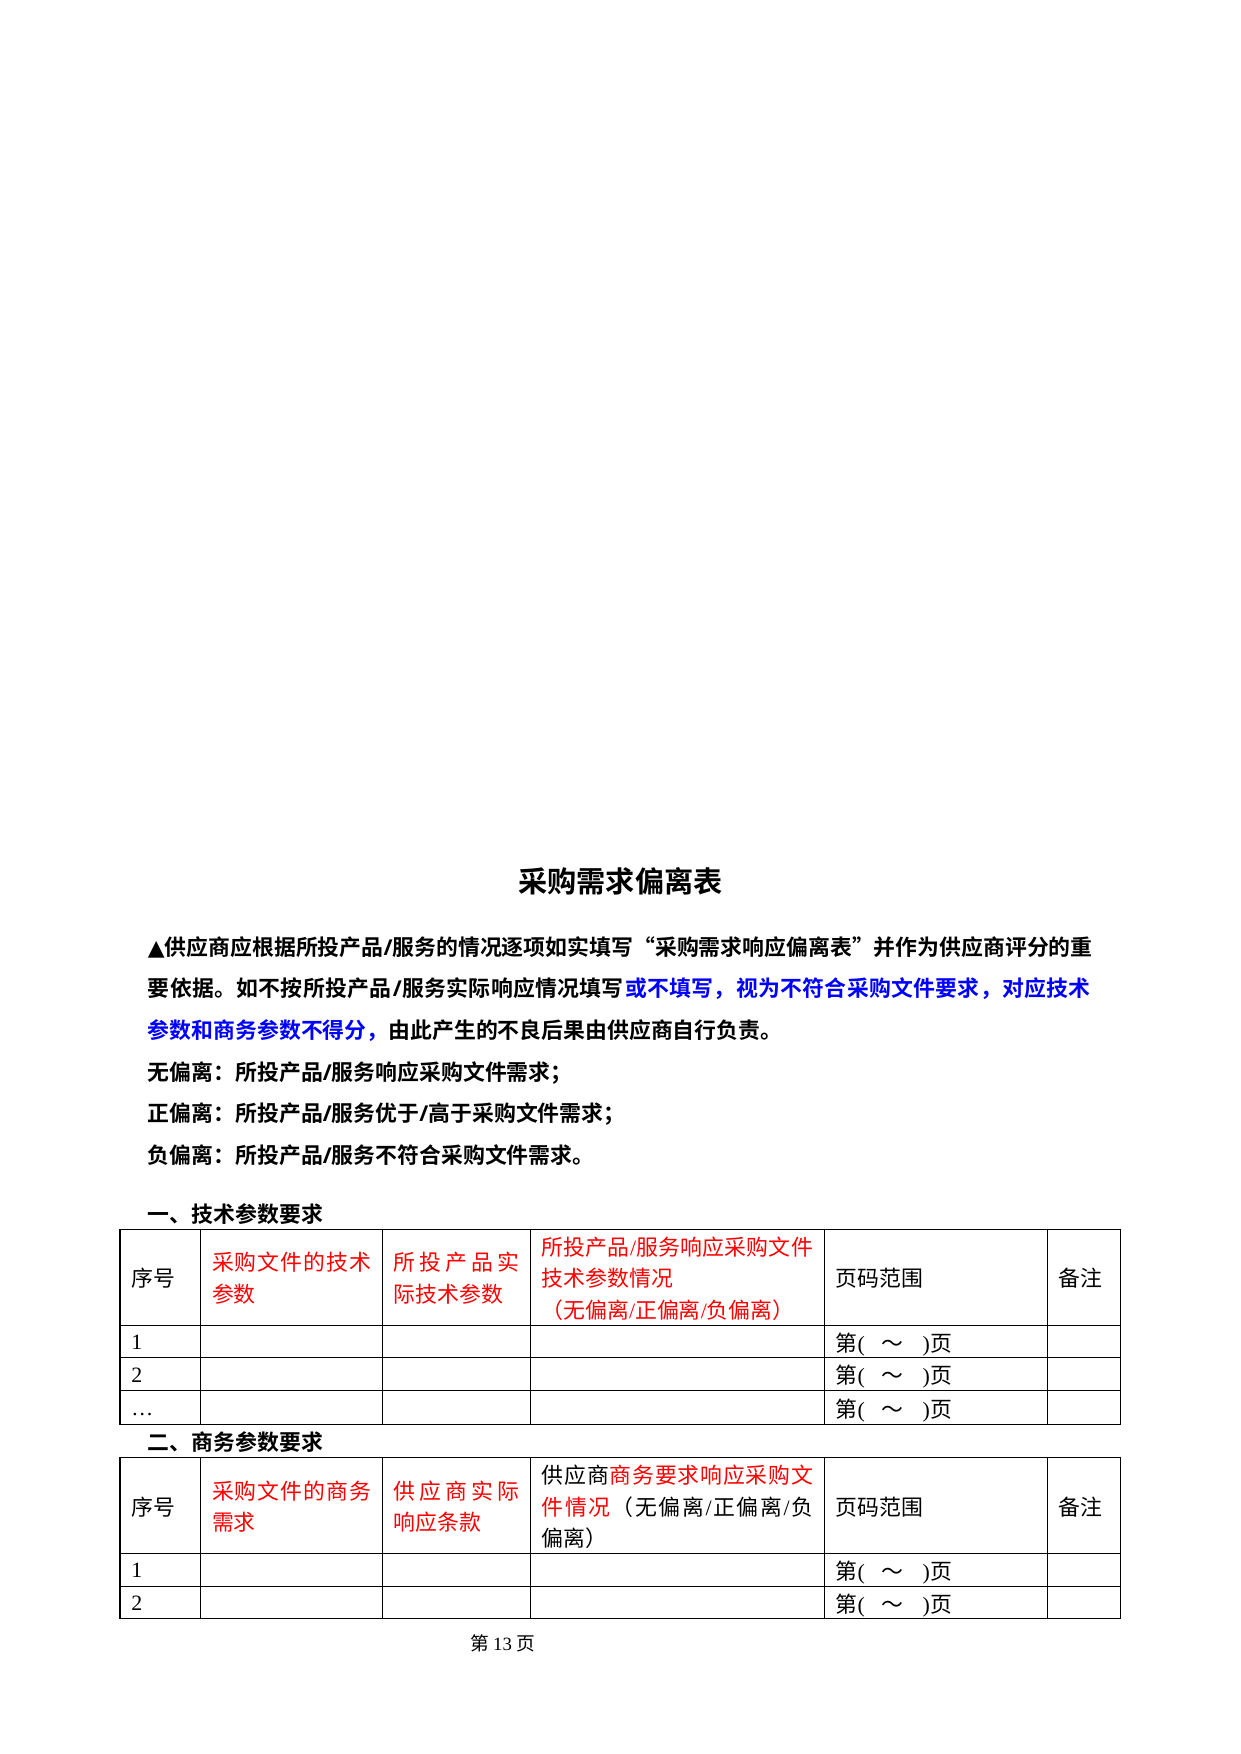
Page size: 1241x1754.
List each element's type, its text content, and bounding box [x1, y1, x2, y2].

table_cell [531, 1391, 824, 1424]
table_cell 第( ～ )页 [825, 1554, 1047, 1586]
table_header 供应商商务要求响应采购文件情况（无偏离/正偏离/负偏离） [531, 1458, 824, 1553]
table_cell [201, 1358, 382, 1390]
table_cell [1048, 1587, 1120, 1618]
table_cell [201, 1587, 382, 1618]
table_cell [201, 1554, 382, 1586]
table_header 页码范围 [825, 1458, 1047, 1553]
table_header 采购文件的商务需求 [201, 1458, 382, 1553]
table_cell 2 [121, 1587, 200, 1618]
table_cell [531, 1587, 824, 1618]
table_cell … [121, 1391, 200, 1424]
table_cell [201, 1326, 382, 1357]
text 无偏离：所投产品/服务响应采购文件需求； [148, 1047, 1093, 1088]
table_cell [201, 1391, 382, 1424]
table_cell [383, 1326, 530, 1357]
text 正偏离：所投产品/服务优于/高于采购文件需求； [148, 1088, 1093, 1130]
table_cell 第( ～ )页 [825, 1358, 1047, 1390]
table_cell [383, 1391, 530, 1424]
table_header 采购文件的技术参数 [201, 1230, 382, 1324]
text 采购需求偏离表 [148, 858, 1093, 901]
table_cell 第( ～ )页 [825, 1326, 1047, 1357]
table_header 序号 [121, 1230, 200, 1324]
table_cell [383, 1587, 530, 1618]
table_cell [1048, 1326, 1120, 1357]
text 一、技术参数要求 [148, 1197, 1093, 1228]
table_cell [383, 1554, 530, 1586]
table_cell [531, 1358, 824, 1390]
table_header 页码范围 [825, 1230, 1047, 1324]
table_cell [1048, 1391, 1120, 1424]
table_cell 1 [121, 1554, 200, 1586]
table_cell 第( ～ )页 [825, 1391, 1047, 1424]
table_header 所投产品/服务响应采购文件技术参数情况 （无偏离/正偏离/负偏离） [531, 1230, 824, 1324]
table_cell [531, 1554, 824, 1586]
table_cell 1 [121, 1326, 200, 1357]
table_cell [531, 1326, 824, 1357]
table_header 备注 [1048, 1230, 1120, 1324]
table_header 供应商实际响应条款 [383, 1458, 530, 1553]
table_cell 第( ～ )页 [825, 1587, 1047, 1618]
text 二、商务参数要求 [148, 1425, 1093, 1457]
text 负偏离：所投产品/服务不符合采购文件需求。 [148, 1130, 1093, 1172]
table_header 序号 [121, 1458, 200, 1553]
text ▲供应商应根据所投产品/服务的情况逐项如实填写“采购需求响应偏离表”并作为供应商评分的重要依据。如不按所投产品/服务实际响应情况填写或不填写，视为不符合采购文件要求，对应技术参数和商务参数不得分，由此产生的不良后果由供应商自行负责。 [148, 922, 1093, 1047]
table_cell [1048, 1358, 1120, 1390]
table_cell [1048, 1554, 1120, 1586]
table_header 备注 [1048, 1458, 1120, 1553]
table_header 所投产品实际技术参数 [383, 1230, 530, 1324]
table_cell 2 [121, 1358, 200, 1390]
table_cell [383, 1358, 530, 1390]
